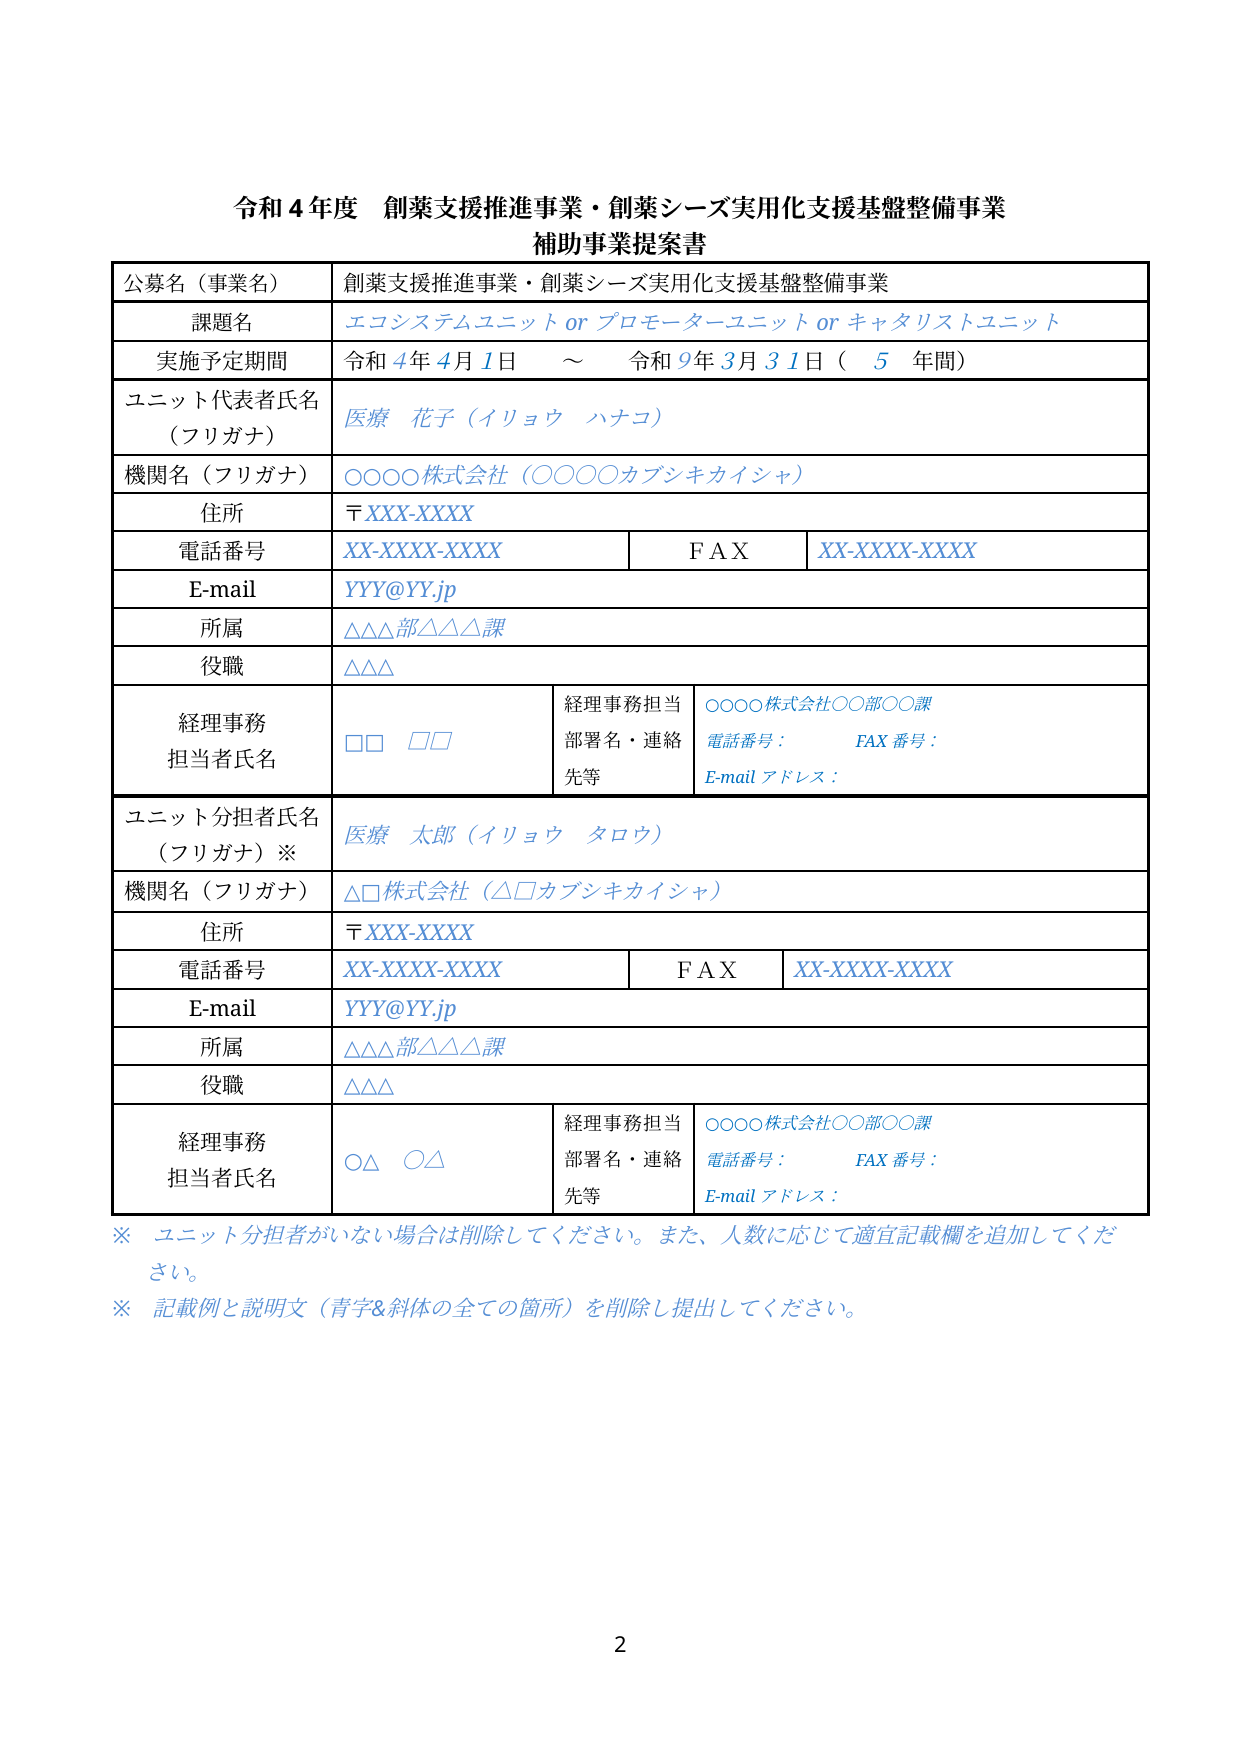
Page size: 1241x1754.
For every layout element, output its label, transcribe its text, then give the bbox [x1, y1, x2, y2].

table_cell 機関名（フリガナ） [114, 872, 331, 911]
table_cell 住所 [114, 913, 331, 949]
text ※ ユニット分担者がいない場合は削除してください。また、人数に応じて適宜記載欄を追加してください。 [112, 1216, 1128, 1289]
table_cell 電話番号 [114, 951, 331, 987]
table_cell 経理事務担当部署名・連絡先等 [554, 1105, 693, 1213]
table_cell 経理事務 担当者氏名 [114, 1105, 331, 1213]
table_cell XX-XXXX-XXXX [808, 532, 1147, 568]
table_cell 〒XXX-XXXX [333, 494, 1147, 530]
table_cell 実施予定期間 [114, 342, 331, 378]
table_cell 役職 [114, 1066, 331, 1102]
table_header 創薬支援推進事業・創薬シーズ実用化支援基盤整備事業 [333, 264, 1147, 300]
table_cell ○△ ○△ [333, 1105, 552, 1213]
table_cell ユニット代表者氏名 （フリガナ） [114, 381, 331, 453]
table_cell YYY@YY.jp [333, 571, 1147, 607]
table_cell E-mail [114, 571, 331, 607]
table_cell 課題名 [114, 303, 331, 339]
table_cell △△△ [333, 1066, 1147, 1102]
table_cell △△△ [333, 647, 1147, 683]
table_cell XX-XXXX-XXXX [333, 532, 628, 568]
table_cell 経理事務 担当者氏名 [114, 686, 331, 794]
table_cell 〒XXX-XXXX [333, 913, 1147, 949]
table_cell ○○○○株式会社（○○○○カブシキカイシャ） [333, 456, 1147, 492]
table_cell 役職 [114, 647, 331, 683]
table_cell XX-XXXX-XXXX [784, 951, 1147, 987]
table_cell 経理事務担当部署名・連絡先等 [554, 686, 693, 794]
table_cell 医療 太郎（イリョウ タロウ） [333, 798, 1147, 870]
table_cell △△△部△△△課 [333, 609, 1147, 645]
table_cell ○○○○株式会社○○部○○課 電話番号： FAX番号： E-mailアドレス： [695, 686, 1147, 794]
table_cell 医療 花子（イリョウ ハナコ） [333, 381, 1147, 453]
table_cell XX-XXXX-XXXX [333, 951, 628, 987]
table_cell ＦＡＸ [630, 951, 782, 987]
text 補助事業提案書 [112, 224, 1128, 261]
table_cell 所属 [114, 609, 331, 645]
table_cell △△△部△△△課 [333, 1028, 1147, 1064]
table_cell △□株式会社（△□カブシキカイシャ） [333, 872, 1147, 911]
table_cell ユニット分担者氏名（フリガナ）※ [114, 798, 331, 870]
table_cell エコシステムユニット or プロモーターユニット or キャタリストユニット [333, 303, 1147, 339]
table_cell ○○○○株式会社○○部○○課 電話番号： FAX番号： E-mailアドレス： [695, 1105, 1147, 1213]
table_cell 所属 [114, 1028, 331, 1064]
text ※ 記載例と説明文（青字&斜体の全ての箇所）を削除し提出してください。 [112, 1289, 1128, 1325]
table_cell ＦＡＸ [630, 532, 806, 568]
table_cell 電話番号 [114, 532, 331, 568]
table_cell □□ □□ [333, 686, 552, 794]
table_cell 住所 [114, 494, 331, 530]
table_header 公募名（事業名） [114, 264, 331, 300]
table_cell 機関名（フリガナ） [114, 456, 331, 492]
text 令和4年度 創薬支援推進事業・創薬シーズ実用化支援基盤整備事業 [112, 188, 1128, 224]
table_cell E-mail [114, 990, 331, 1026]
table_cell 令和４年４月１日 ～ 令和９年３月３１日（ ５ 年間） [333, 342, 1147, 378]
table_cell YYY@YY.jp [333, 990, 1147, 1026]
